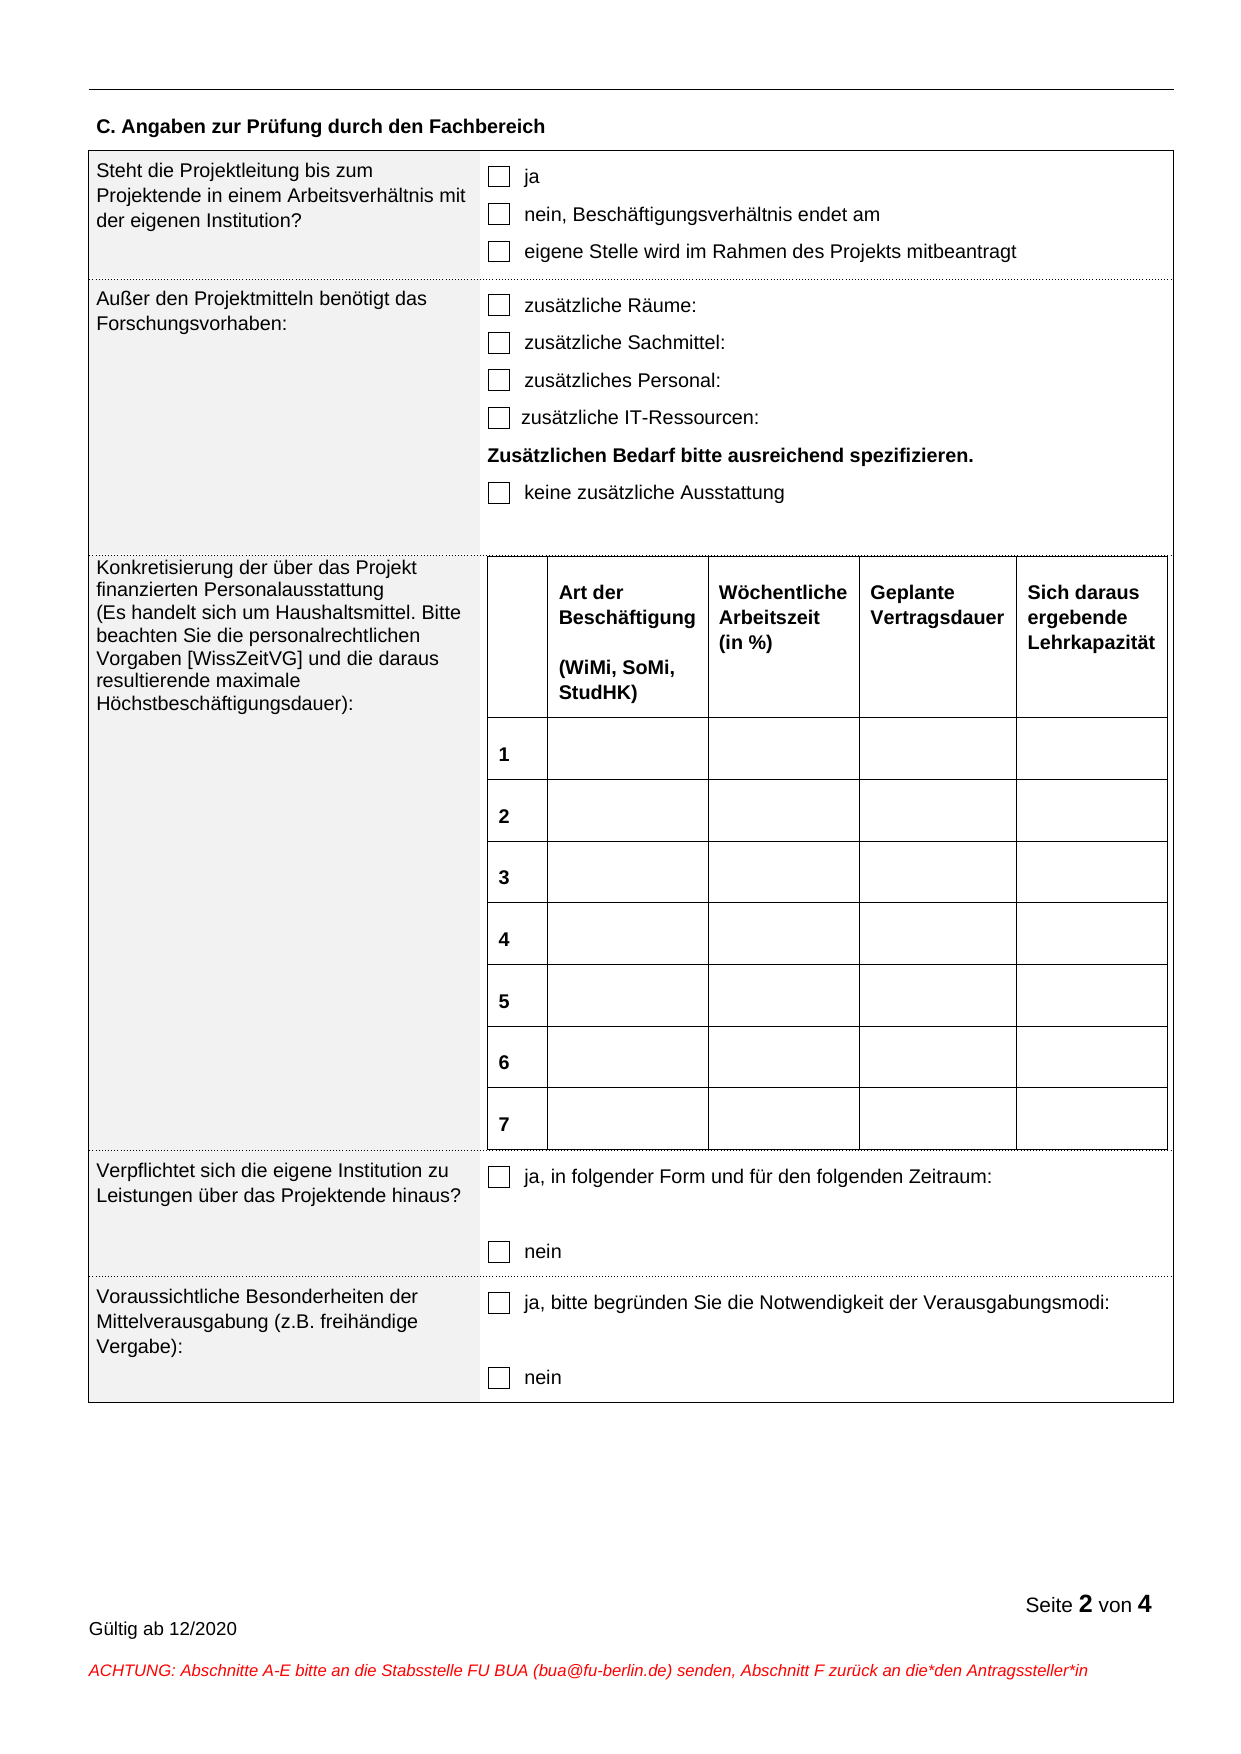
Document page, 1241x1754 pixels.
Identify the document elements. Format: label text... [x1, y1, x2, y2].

table_cell [860, 965, 1016, 1026]
table_cell [860, 903, 1016, 964]
table_cell [488, 842, 547, 902]
table_cell [1017, 842, 1167, 902]
table_cell zusätzliche Räume: zusätzliche Sachmittel: zusätzliches Personal: zusätzliche IT-Ressourcen: Zusätzlichen Bedarf bitte ausreichend spezifizieren. keine zusätzliche Ausstattung [480, 279, 1173, 554]
table_cell [709, 1027, 859, 1087]
table_cell ja, in folgender Form und für den folgenden Zeitraum: nein [480, 1150, 1173, 1276]
table_cell [488, 718, 547, 779]
table_cell [1017, 965, 1167, 1026]
table_cell [488, 1027, 547, 1087]
table_cell [1017, 557, 1167, 717]
table_cell C. Angaben zur Prüfung durch den Fachbereich [89, 90, 1174, 150]
table_cell [488, 965, 547, 1026]
table_cell [860, 842, 1016, 902]
table_cell [860, 557, 1016, 717]
table_cell [1168, 555, 1173, 1150]
table_cell [548, 557, 708, 717]
table_cell [548, 1027, 708, 1087]
table_cell [548, 1088, 708, 1149]
table_cell [709, 842, 859, 902]
table_cell [1017, 1088, 1167, 1149]
table_cell [860, 718, 1016, 779]
table_cell [488, 557, 547, 717]
table_cell ja nein, Beschäftigungsverhältnis endet am eigene Stelle wird im Rahmen des Projekts mitbeantragt [480, 151, 1173, 278]
table_cell Außer den Projektmitteln benötigt das Forschungsvorhaben: [89, 279, 480, 554]
table_cell [1017, 780, 1167, 841]
table_cell Verpflichtet sich die eigene Institution zu Leistungen über das Projektende hinaus? [89, 1150, 480, 1276]
table_cell [488, 780, 547, 841]
table_cell [548, 780, 708, 841]
table_cell [1017, 903, 1167, 964]
table_cell Steht die Projektleitung bis zum Projektende in einem Arbeitsverhältnis mit der eigenen Institution? [89, 151, 480, 278]
table_cell [488, 1088, 547, 1149]
table_cell [480, 555, 487, 1150]
table_cell [709, 718, 859, 779]
table_cell [709, 1088, 859, 1149]
table_cell [548, 965, 708, 1026]
table_cell Konkretisierung der über das Projekt finanzierten Personalausstattung (Es handelt sich um Haushaltsmittel. Bitte beachten Sie die personalrechtlichen Vorgaben [WissZeitVG] und die daraus resultierende maximale Höchstbeschäftigungsdauer): [89, 555, 480, 1150]
table_cell [709, 557, 859, 717]
table_cell Voraussichtliche Besonderheiten der Mittelverausgabung (z.B. freihändige Vergabe): [89, 1276, 480, 1402]
table_cell [860, 1027, 1016, 1087]
table_cell [860, 780, 1016, 841]
table_cell [709, 903, 859, 964]
table_cell [709, 780, 859, 841]
table_cell [1017, 718, 1167, 779]
table_cell [548, 903, 708, 964]
table_cell [860, 1088, 1016, 1149]
table_cell [488, 903, 547, 964]
table_cell [548, 842, 708, 902]
table_cell ja, bitte begründen Sie die Notwendigkeit der Verausgabungsmodi: nein [480, 1276, 1173, 1402]
table_cell [548, 718, 708, 779]
table_cell [1017, 1027, 1167, 1087]
table_cell [709, 965, 859, 1026]
